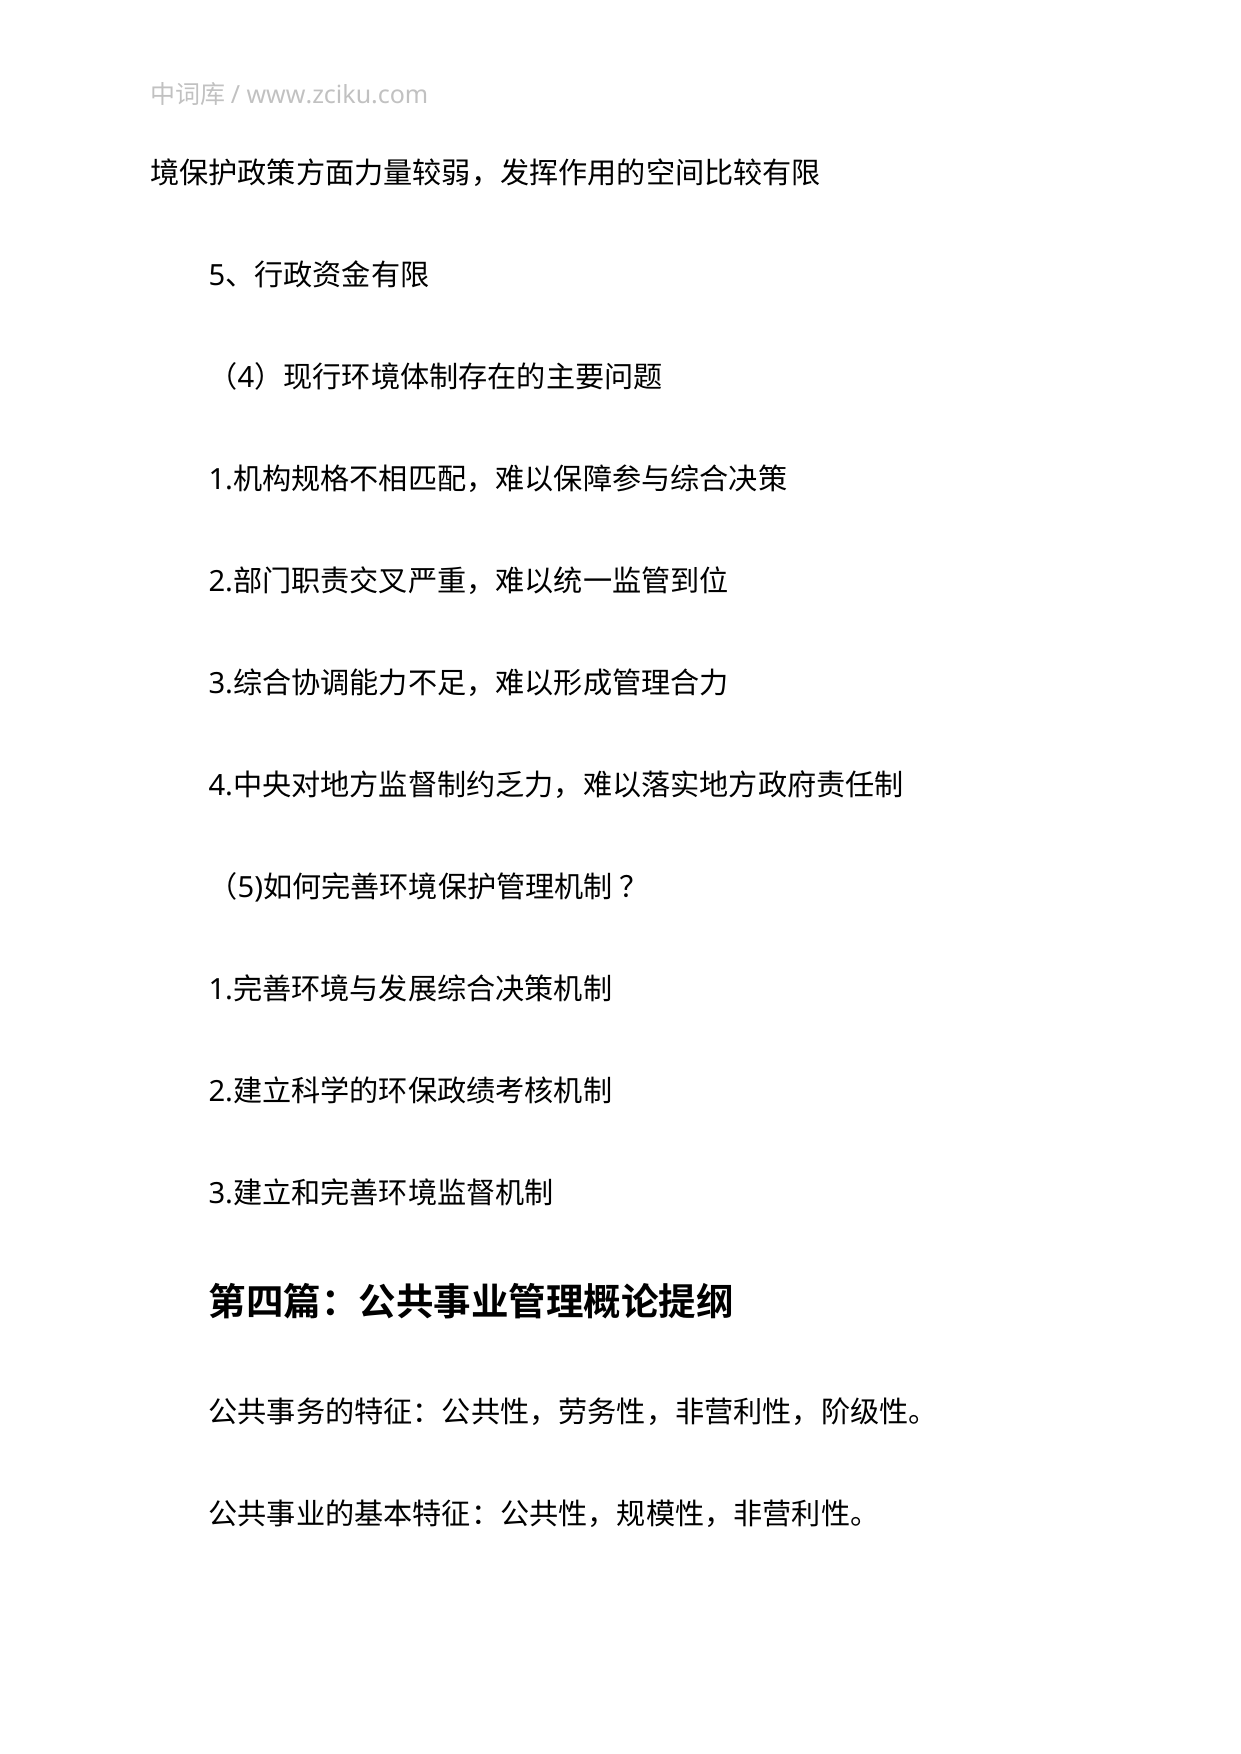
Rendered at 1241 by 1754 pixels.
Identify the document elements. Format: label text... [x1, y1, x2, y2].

text 公共事业的基本特征：公共性，规模性，非营利性。 [150, 1491, 1090, 1533]
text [150, 150, 1090, 192]
text 1.机构规格不相匹配，难以保障参与综合决策 [150, 456, 1090, 498]
text 第四篇：公共事业管理概论提纲 [150, 1272, 1090, 1326]
text （5)如何完善环境保护管理机制 ？ [150, 864, 1090, 906]
text （4）现行环境体制存在的主要问题 [150, 354, 1090, 396]
text 2.建立科学的环保政绩考核机制 [150, 1068, 1090, 1110]
text 3.建立和完善环境监督机制 [150, 1169, 1090, 1212]
text 公共事务的特征：公共性，劳务性，非营利性，阶级性。 [150, 1389, 1090, 1431]
text 2.部门职责交叉严重，难以统一监管到位 [150, 558, 1090, 600]
text 1.完善环境与发展综合决策机制 [150, 966, 1090, 1008]
text 4.中央对地方监督制约乏力，难以落实地方政府责任制 [150, 762, 1090, 804]
text 3.综合协调能力不足，难以形成管理合力 [150, 660, 1090, 702]
text 5、行政资金有限 [150, 252, 1090, 294]
